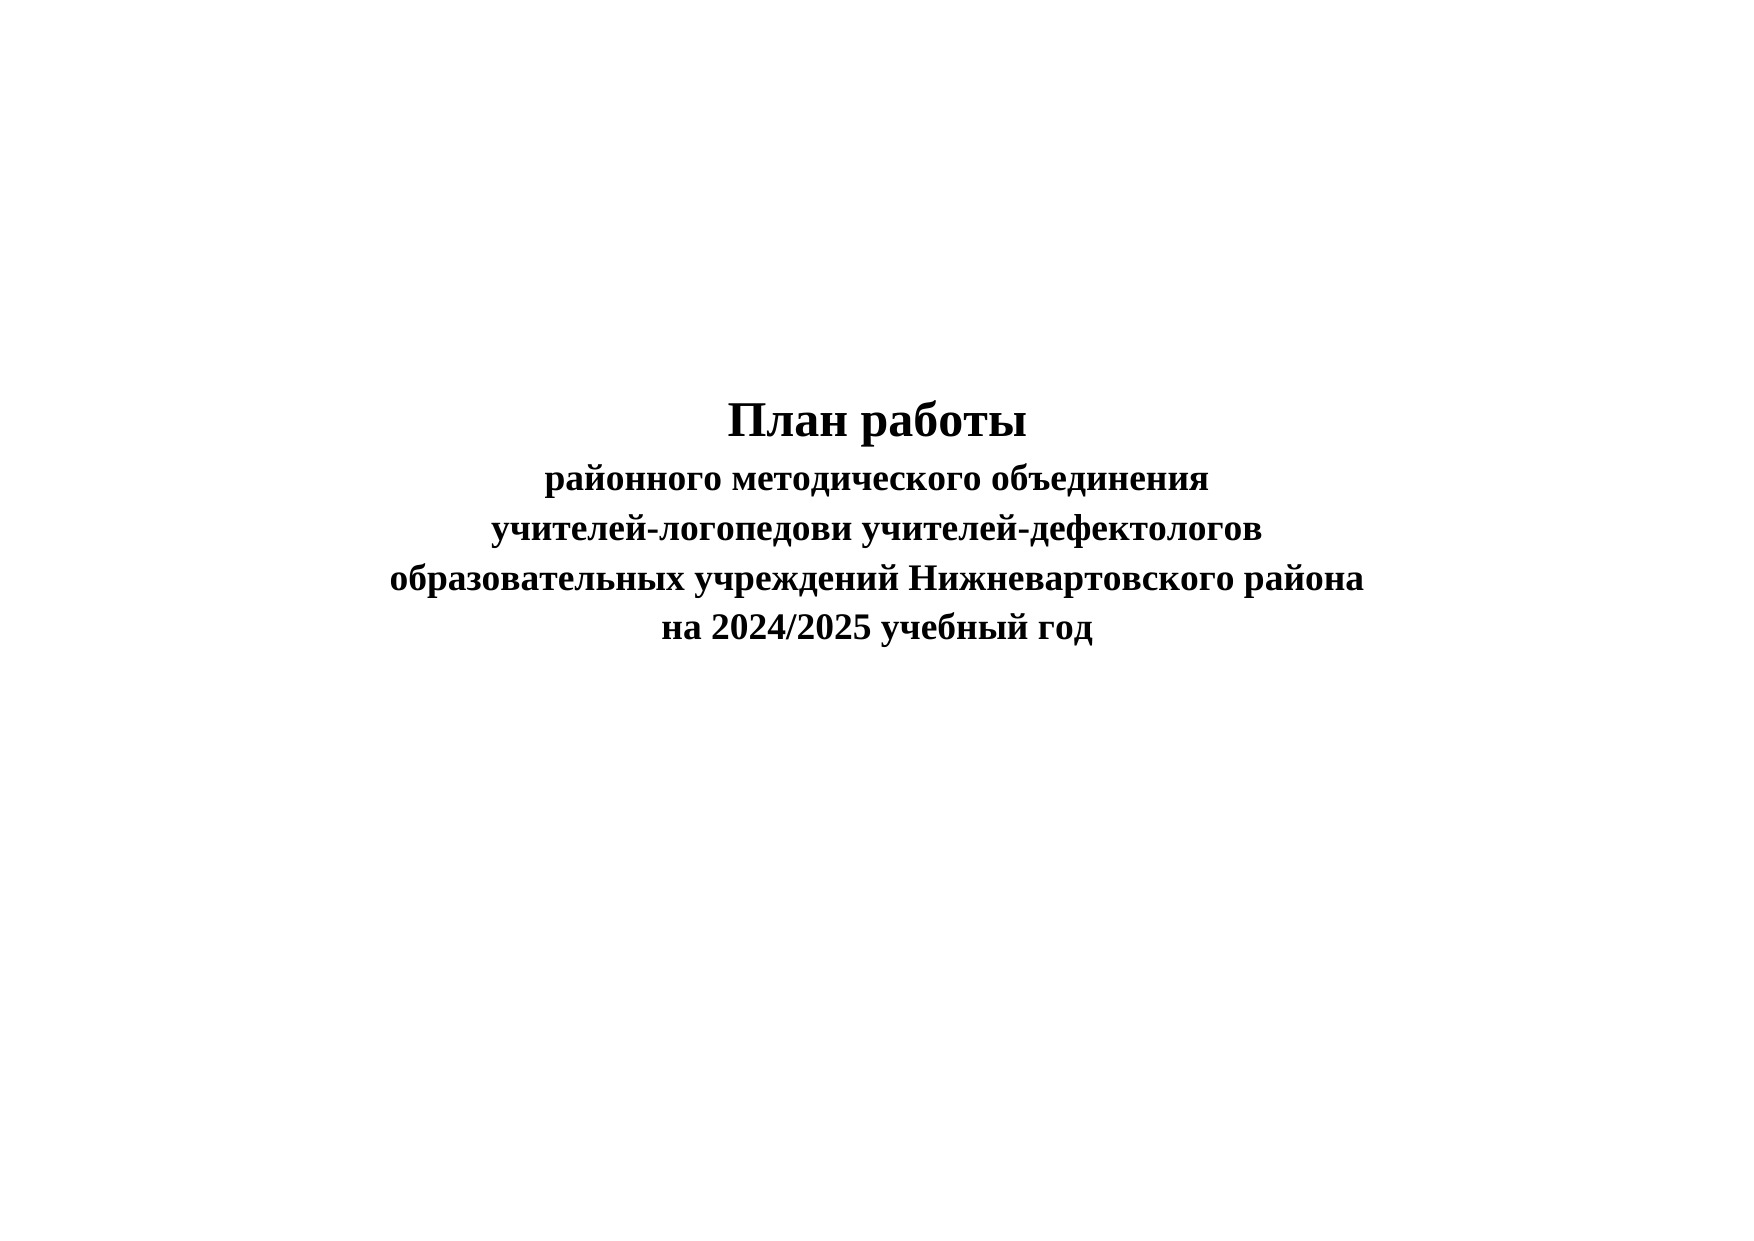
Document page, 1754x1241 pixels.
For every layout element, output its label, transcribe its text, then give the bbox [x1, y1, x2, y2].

text образовательных учреждений Нижневартовского района [59, 555, 1695, 598]
text План работы [59, 390, 1695, 447]
text районного методического объединения [59, 456, 1695, 499]
text учителей-логопедови учителей-дефектологов [59, 505, 1695, 548]
text на 2024/2025 учебный год [59, 604, 1695, 648]
